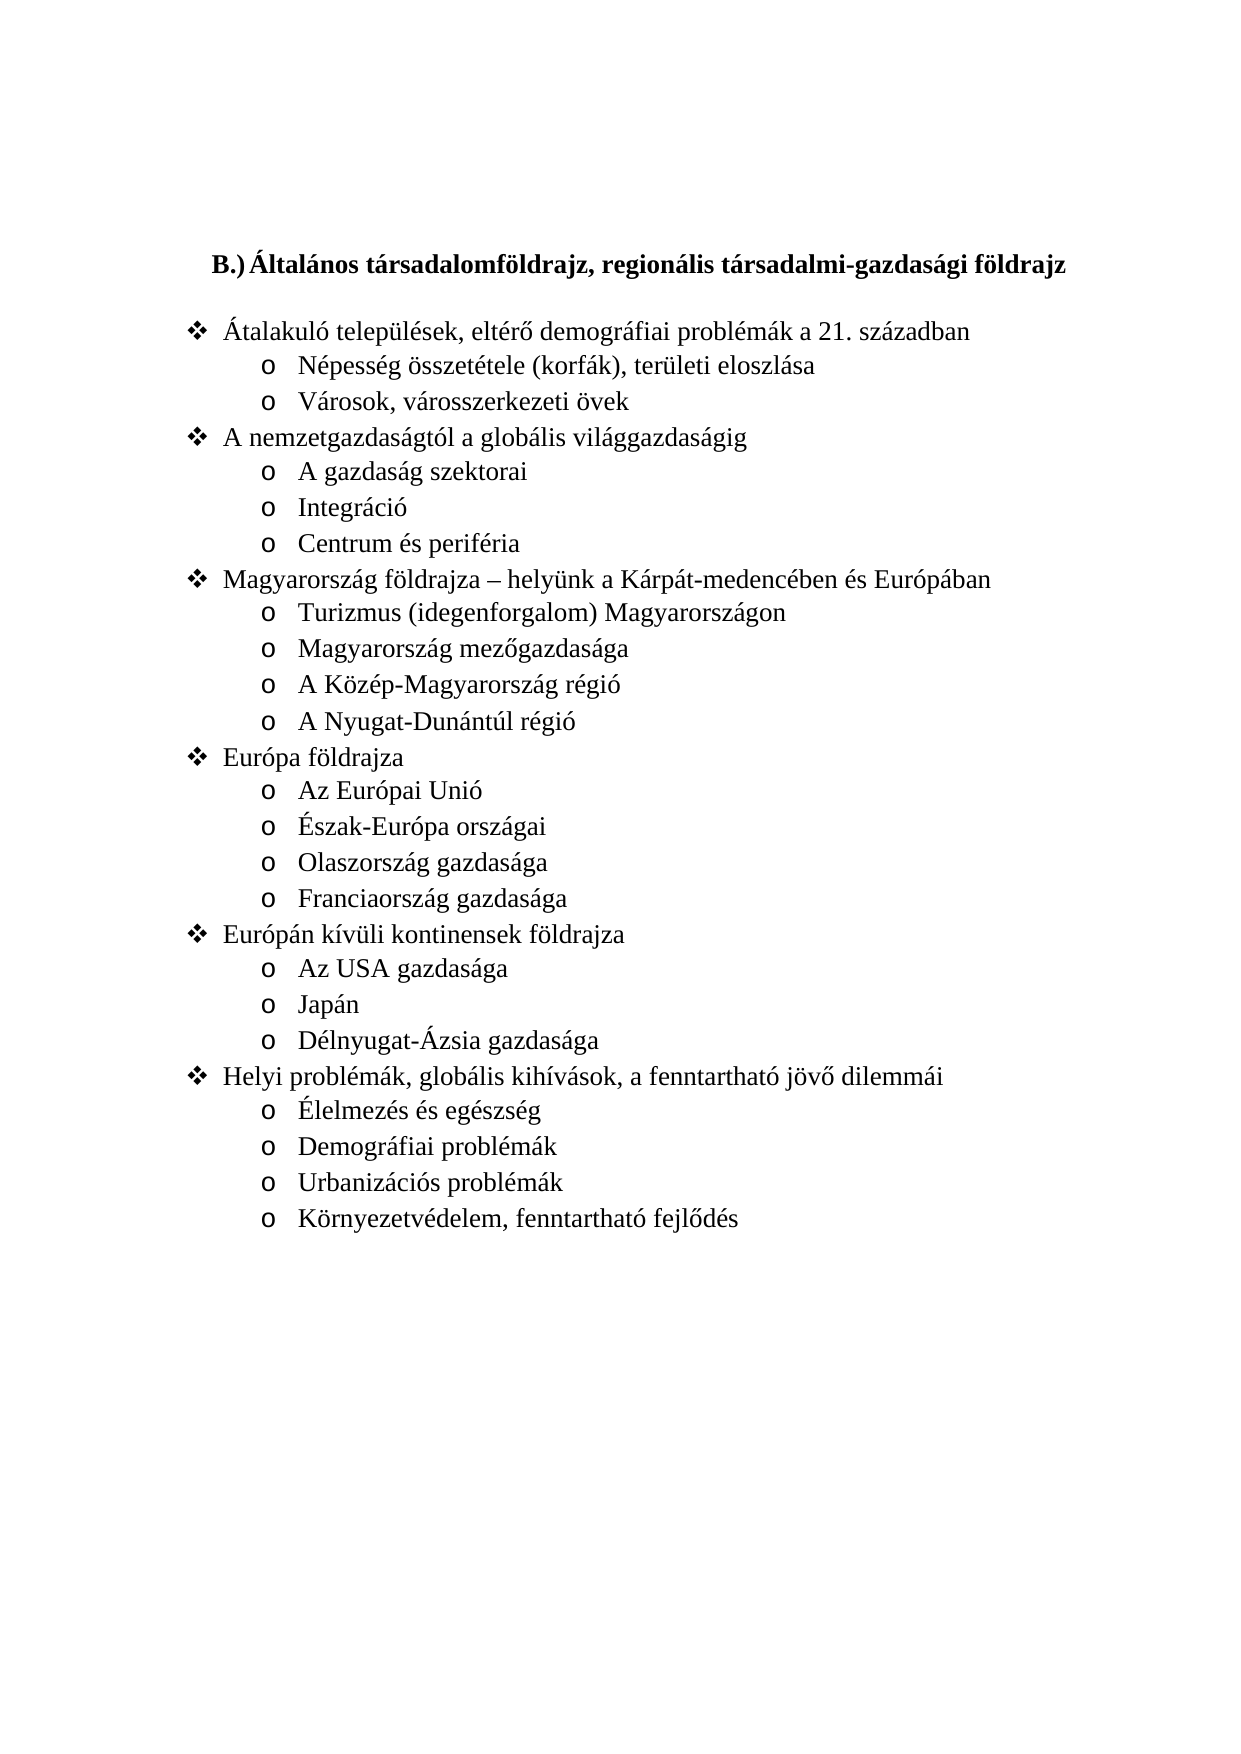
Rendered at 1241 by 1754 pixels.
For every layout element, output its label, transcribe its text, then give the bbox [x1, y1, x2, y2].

list Japán [260, 988, 1093, 1022]
list Európán kívüli kontinensek földrajza [185, 919, 1093, 950]
list Helyi problémák, globális kihívások, a fenntartható jövő dilemmái [185, 1061, 1093, 1092]
list Integráció [260, 491, 1093, 524]
list Élelmezés és egészség [260, 1094, 1093, 1128]
list Demográfiai problémák [260, 1130, 1093, 1164]
list Észak-Európa országai [260, 811, 1093, 844]
list Európa földrajza [185, 741, 1093, 772]
list Átalakuló települések, eltérő demográfiai problémák a 21. században [185, 315, 1093, 346]
list Népesség összetétele (korfák), területi eloszlása [260, 349, 1093, 382]
list Centrum és periféria [260, 527, 1093, 560]
list Urbanizációs problémák [260, 1166, 1093, 1200]
list Turizmus (idegenforgalom) Magyarországon [260, 597, 1093, 630]
list Az USA gazdasága [260, 952, 1093, 986]
list Délnyugat-Ázsia gazdasága [260, 1024, 1093, 1058]
list Olaszország gazdasága [260, 847, 1093, 880]
list Az Európai Unió [260, 774, 1093, 808]
list Magyarország mezőgazdasága [260, 633, 1093, 666]
list A Közép-Magyarország régió [260, 669, 1093, 702]
list A Nyugat-Dunántúl régió [260, 705, 1093, 738]
list Magyarország földrajza – helyünk a Kárpát-medencében és Európában [185, 563, 1093, 594]
list Franciaország gazdasága [260, 883, 1093, 916]
list A nemzetgazdaságtól a globális világgazdaságig [185, 421, 1093, 452]
list Általános társadalomföldrajz, regionális társadalmi-gazdasági földrajz [185, 248, 1093, 279]
list Környezetvédelem, fenntartható fejlődés [260, 1202, 1093, 1236]
list Városok, városszerkezeti övek [260, 385, 1093, 418]
list A gazdaság szektorai [260, 455, 1093, 488]
